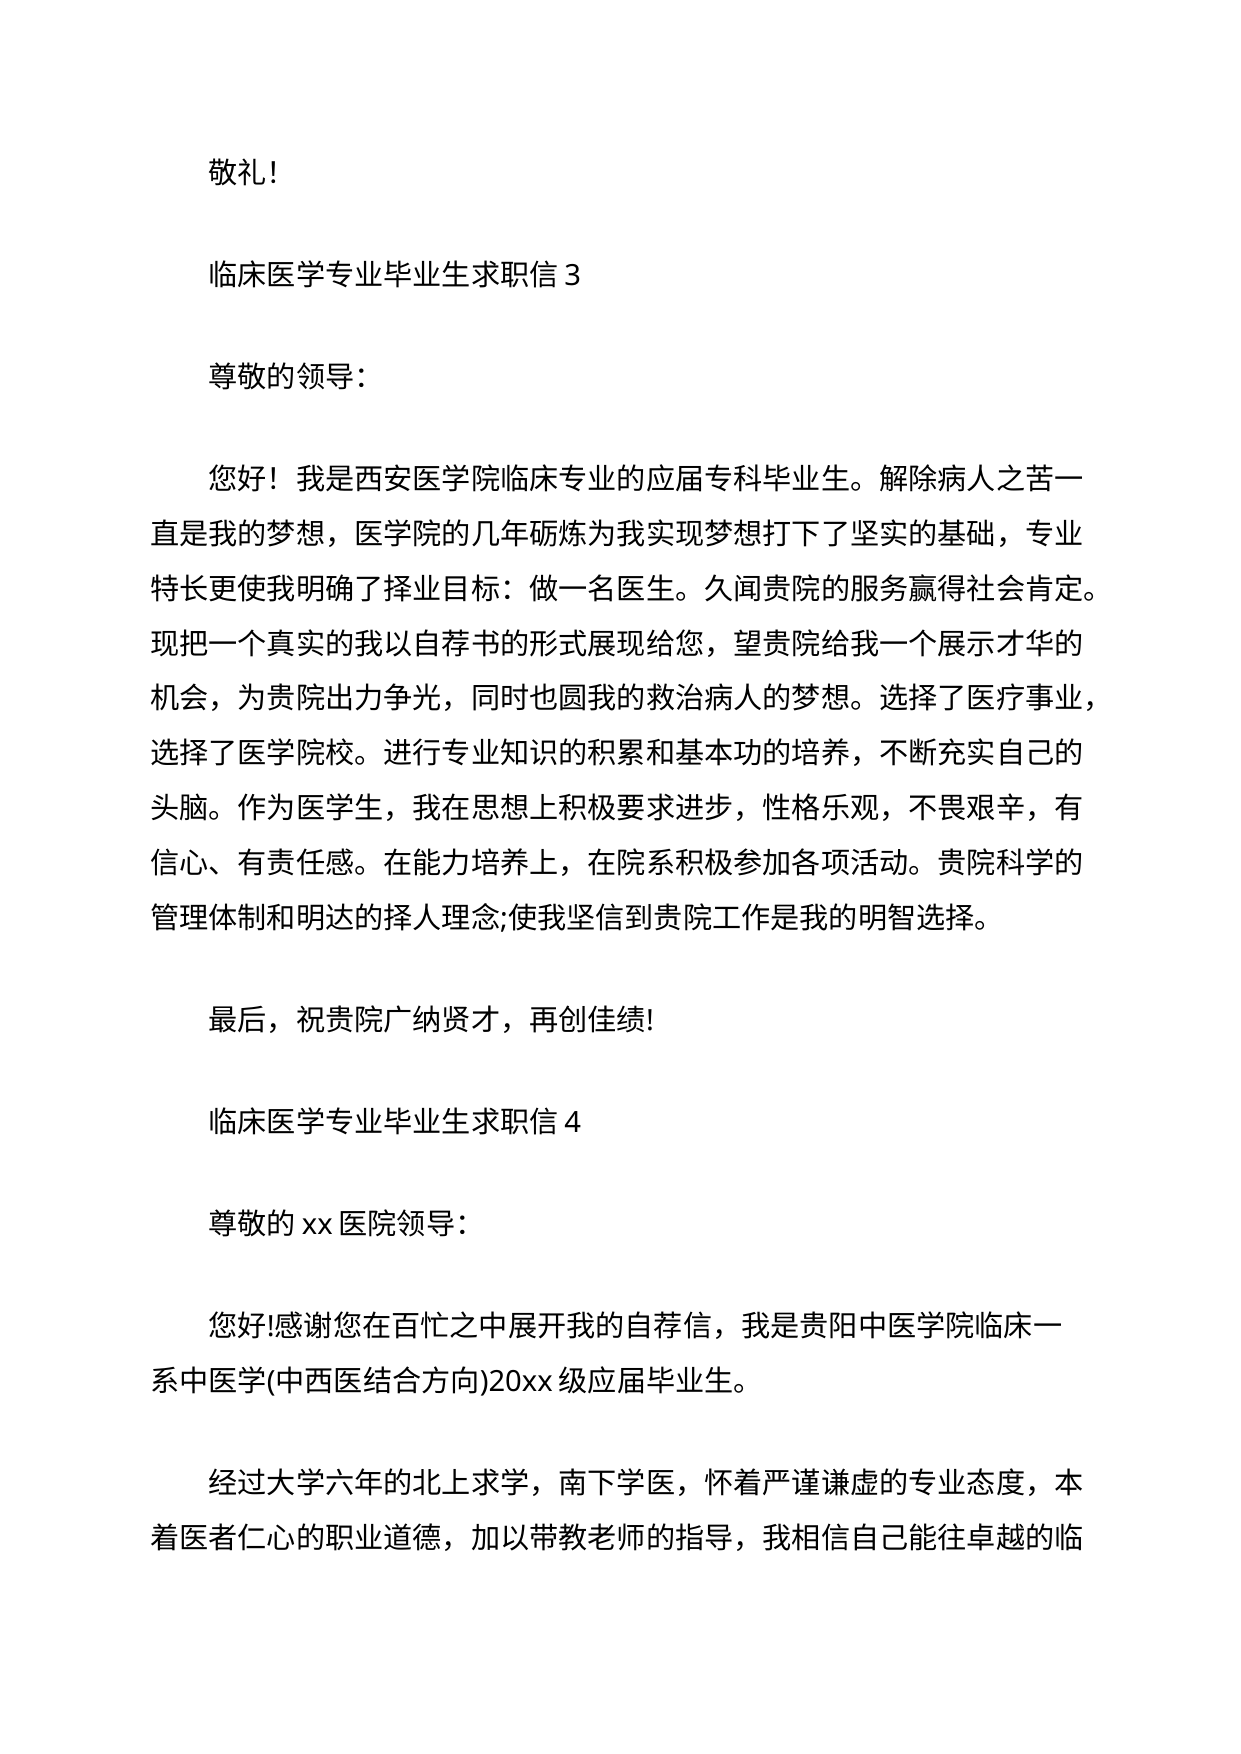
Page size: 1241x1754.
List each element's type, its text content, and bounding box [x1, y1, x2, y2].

text 敬礼！ [150, 150, 1090, 192]
text 您好！我是西安医学院临床专业的应届专科毕业生。解除病人之苦一直是我的梦想，医学院的几年砺炼为我实现梦想打下了坚实的基础，专业特长更使我明确了择业目标：做一名医生。久闻贵院的服务赢得社会肯定。现把一个真实的我以自荐书的形式展现给您，望贵院给我一个展示才华的机会，为贵院出力争光，同时也圆我的救治病人的梦想。选择了医疗事业，选择了医学院校。进行专业知识的积累和基本功的培养，不断充实自己的头脑。作为医学生，我在思想上积极要求进步，性格乐观，不畏艰辛，有信心、有责任感。在能力培养上，在院系积极参加各项活动。贵院科学的管理体制和明达的择人理念;使我坚信到贵院工作是我的明智选择。 [150, 456, 1090, 937]
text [150, 1459, 1090, 1557]
text 临床医学专业毕业生求职信4 [150, 1099, 1090, 1141]
text 您好!感谢您在百忙之中展开我的自荐信，我是贵阳中医学院临床一系中医学(中西医结合方向)20xx级应届毕业生。 [150, 1303, 1090, 1400]
text 尊敬的领导： [150, 354, 1090, 396]
text 临床医学专业毕业生求职信3 [150, 252, 1090, 294]
text 尊敬的xx医院领导： [150, 1201, 1090, 1243]
text 最后，祝贵院广纳贤才，再创佳绩! [150, 997, 1090, 1039]
